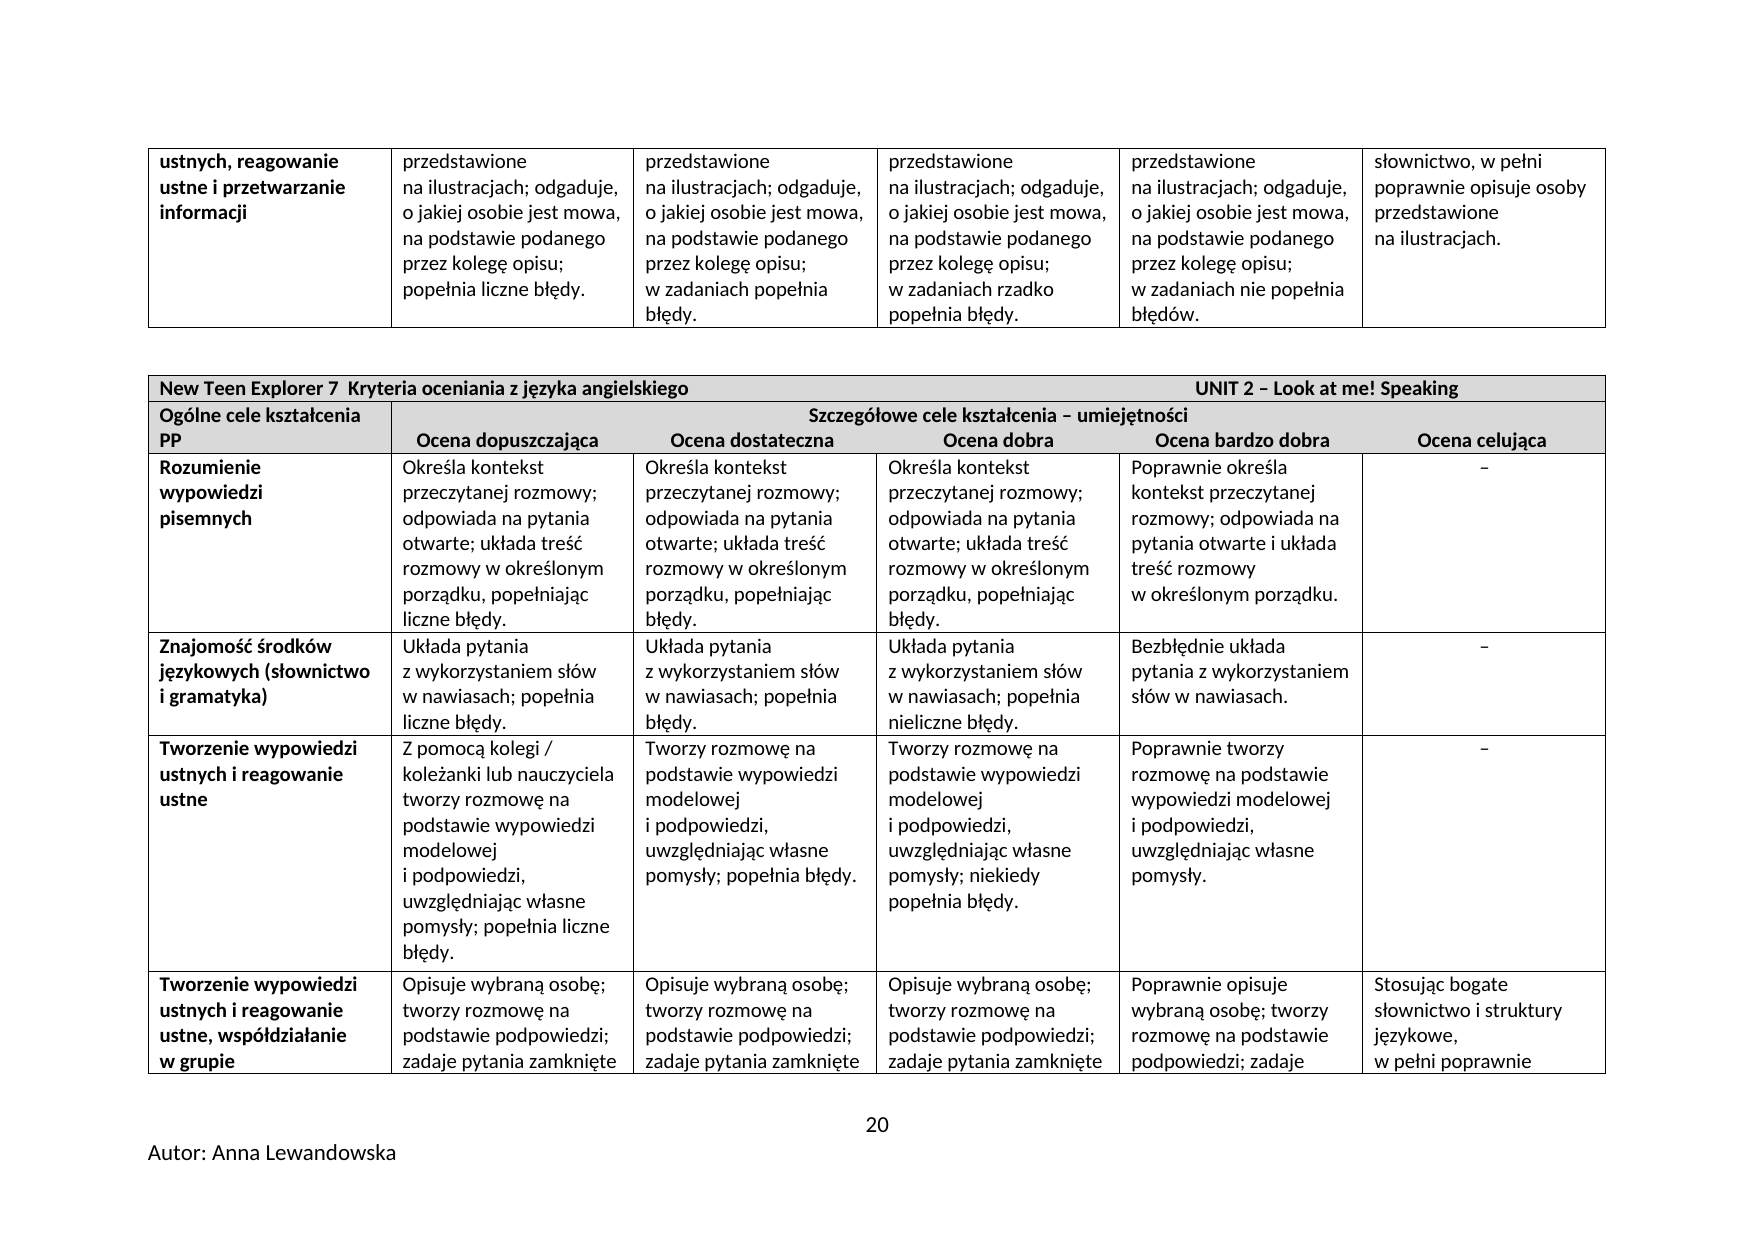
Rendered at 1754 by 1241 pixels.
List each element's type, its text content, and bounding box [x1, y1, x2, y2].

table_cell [392, 972, 633, 1073]
table_cell Tworzenie wypowiedzi ustnych i reagowanie ustne [149, 736, 391, 971]
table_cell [392, 149, 633, 327]
table_cell Układa pytania z wykorzystaniem słów w nawiasach; popełnia błędy. [634, 633, 876, 734]
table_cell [634, 972, 876, 1073]
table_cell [634, 149, 877, 327]
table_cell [1120, 972, 1362, 1073]
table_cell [149, 149, 391, 327]
table_cell Znajomość środków językowych (słownictwo i gramatyka) [149, 633, 391, 734]
table_cell Określa kontekst przeczytanej rozmowy; odpowiada na pytania otwarte; układa treść rozmowy w określonym porządku, popełniając liczne błędy. [392, 454, 633, 632]
table_cell Tworzy rozmowę na podstawie wypowiedzi modelowej i podpowiedzi, uwzględniając własne pomysły; popełnia błędy. [634, 736, 876, 971]
table_cell Poprawnie tworzy rozmowę na podstawie wypowiedzi modelowej i podpowiedzi, uwzględniając własne pomysły. [1120, 736, 1362, 971]
table_cell Określa kontekst przeczytanej rozmowy; odpowiada na pytania otwarte; układa treść rozmowy w określonym porządku, popełniając błędy. [634, 454, 876, 632]
table_cell – [1363, 633, 1605, 734]
table_header New Teen Explorer 7 Kryteria oceniania z języka angielskiego UNIT 2 – Look at me! Speaking [149, 376, 1605, 401]
table_cell Z pomocą kolegi / koleżanki lub nauczyciela tworzy rozmowę na podstawie wypowiedzi modelowej i podpowiedzi, uwzględniając własne pomysły; popełnia liczne błędy. [392, 736, 633, 971]
table_cell Bezbłędnie układa pytania z wykorzystaniem słów w nawiasach. [1120, 633, 1362, 734]
table_cell Poprawnie określa kontekst przeczytanej rozmowy; odpowiada na pytania otwarte i układa treść rozmowy w określonym porządku. [1120, 454, 1362, 632]
table_cell Szczegółowe cele kształcenia – umiejętności Ocena dopuszczająca Ocena dostateczna Ocena dobra Ocena bardzo dobra Ocena celująca [392, 402, 1605, 453]
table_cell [1363, 149, 1605, 327]
table_cell – [1363, 454, 1605, 632]
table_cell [878, 149, 1119, 327]
table_cell Rozumienie wypowiedzi pisemnych [149, 454, 391, 632]
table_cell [1363, 972, 1605, 1073]
table_cell Określa kontekst przeczytanej rozmowy; odpowiada na pytania otwarte; układa treść rozmowy w określonym porządku, popełniając błędy. [877, 454, 1119, 632]
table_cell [877, 972, 1119, 1073]
table_cell Ogólne cele kształcenia PP [149, 402, 391, 453]
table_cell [1120, 149, 1362, 327]
table_cell Tworzy rozmowę na podstawie wypowiedzi modelowej i podpowiedzi, uwzględniając własne pomysły; niekiedy popełnia błędy. [877, 736, 1119, 971]
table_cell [149, 972, 391, 1073]
table_cell – [1363, 736, 1605, 971]
table_cell Układa pytania z wykorzystaniem słów w nawiasach; popełnia nieliczne błędy. [877, 633, 1119, 734]
table_cell Układa pytania z wykorzystaniem słów w nawiasach; popełnia liczne błędy. [392, 633, 633, 734]
